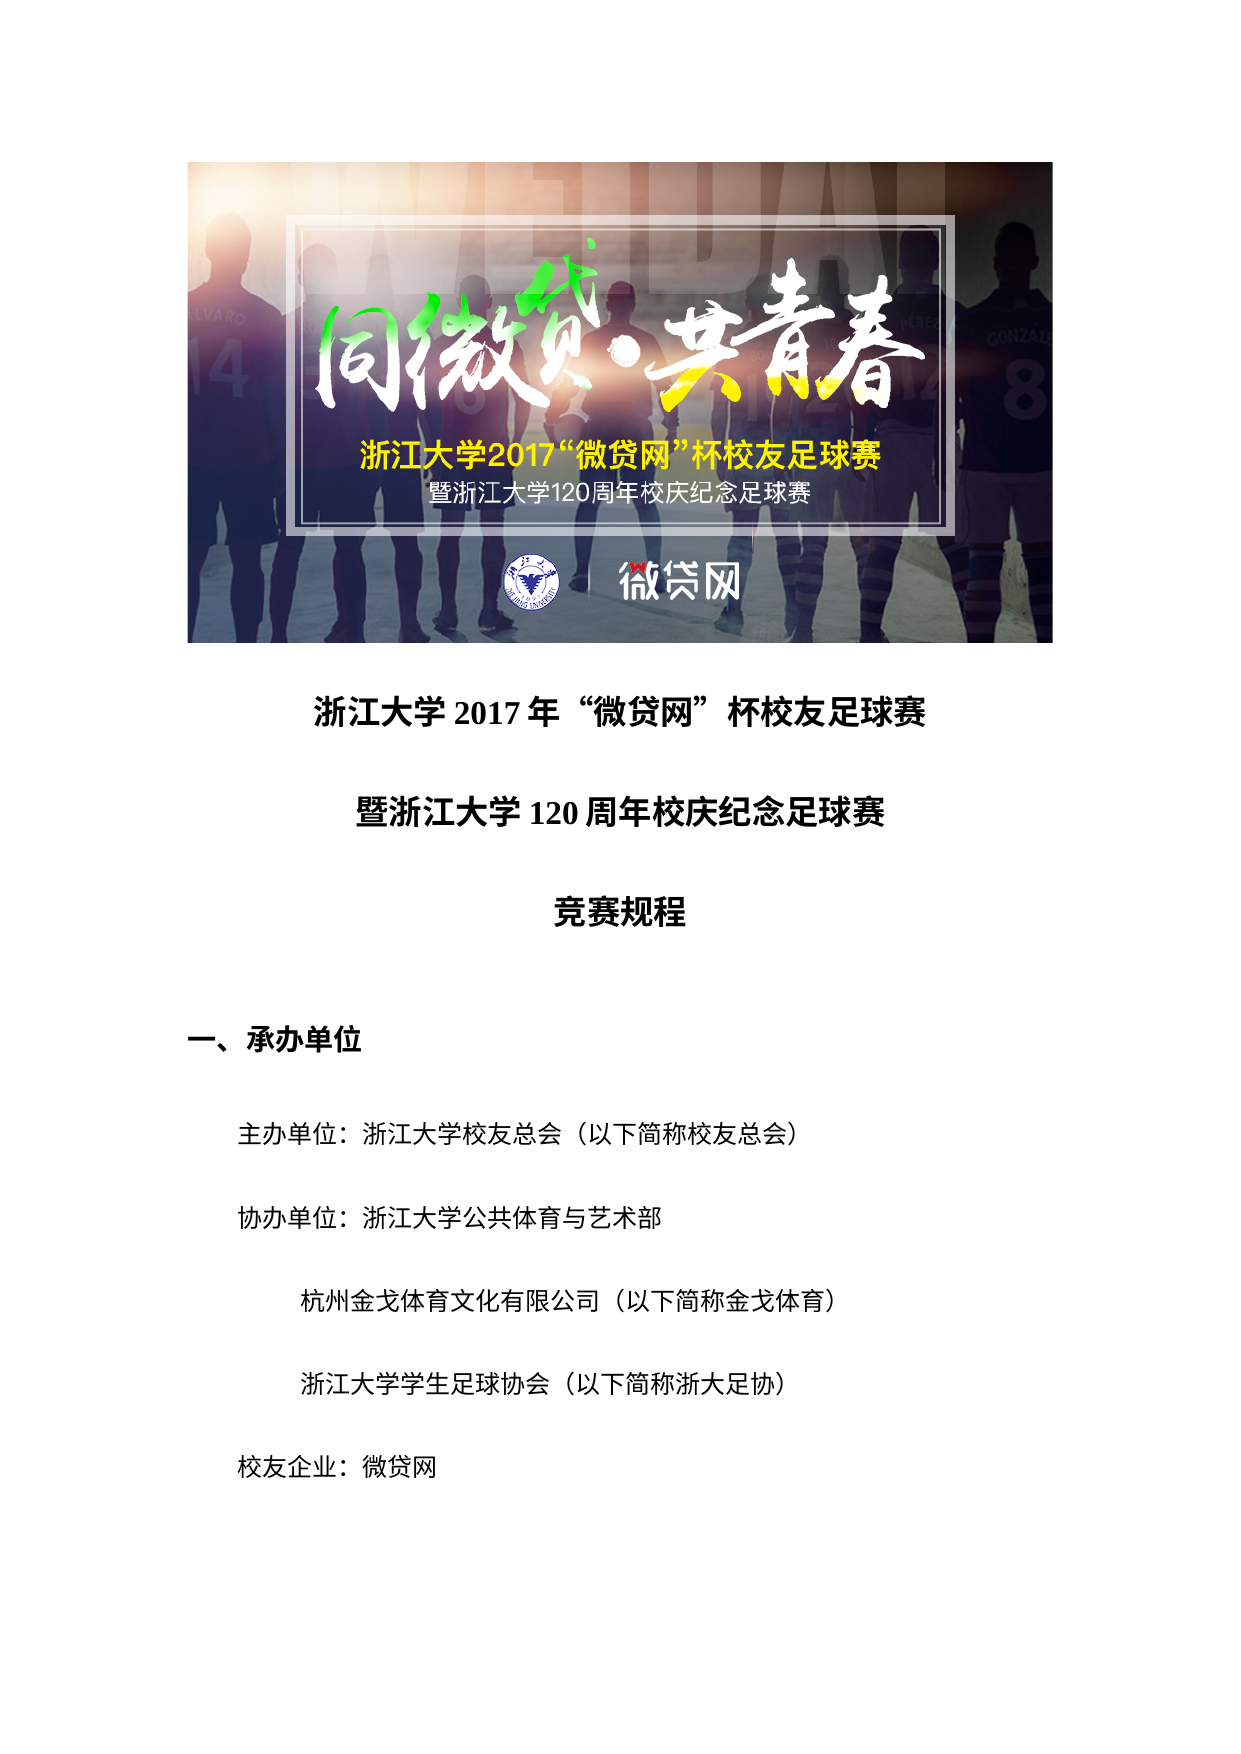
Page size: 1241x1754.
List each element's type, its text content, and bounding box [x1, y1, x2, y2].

subtitle 竞赛规程 [187, 878, 1053, 943]
picture [187, 162, 1053, 643]
text 主办单位：浙江大学校友总会（以下简称校友总会） [187, 1101, 1053, 1166]
text 校友企业：微贷网 [187, 1433, 1053, 1498]
text 杭州金戈体育文化有限公司（以下简称金戈体育） [187, 1267, 1053, 1332]
text 协办单位：浙江大学公共体育与艺术部 [187, 1184, 1053, 1249]
subtitle 暨浙江大学120周年校庆纪念足球赛 [187, 777, 1053, 842]
subtitle 浙江大学2017年“微贷网”杯校友足球赛 [187, 677, 1053, 742]
text 浙江大学学生足球协会（以下简称浙大足协） [187, 1350, 1053, 1415]
subtitle 一、承办单位 [187, 1005, 1053, 1070]
